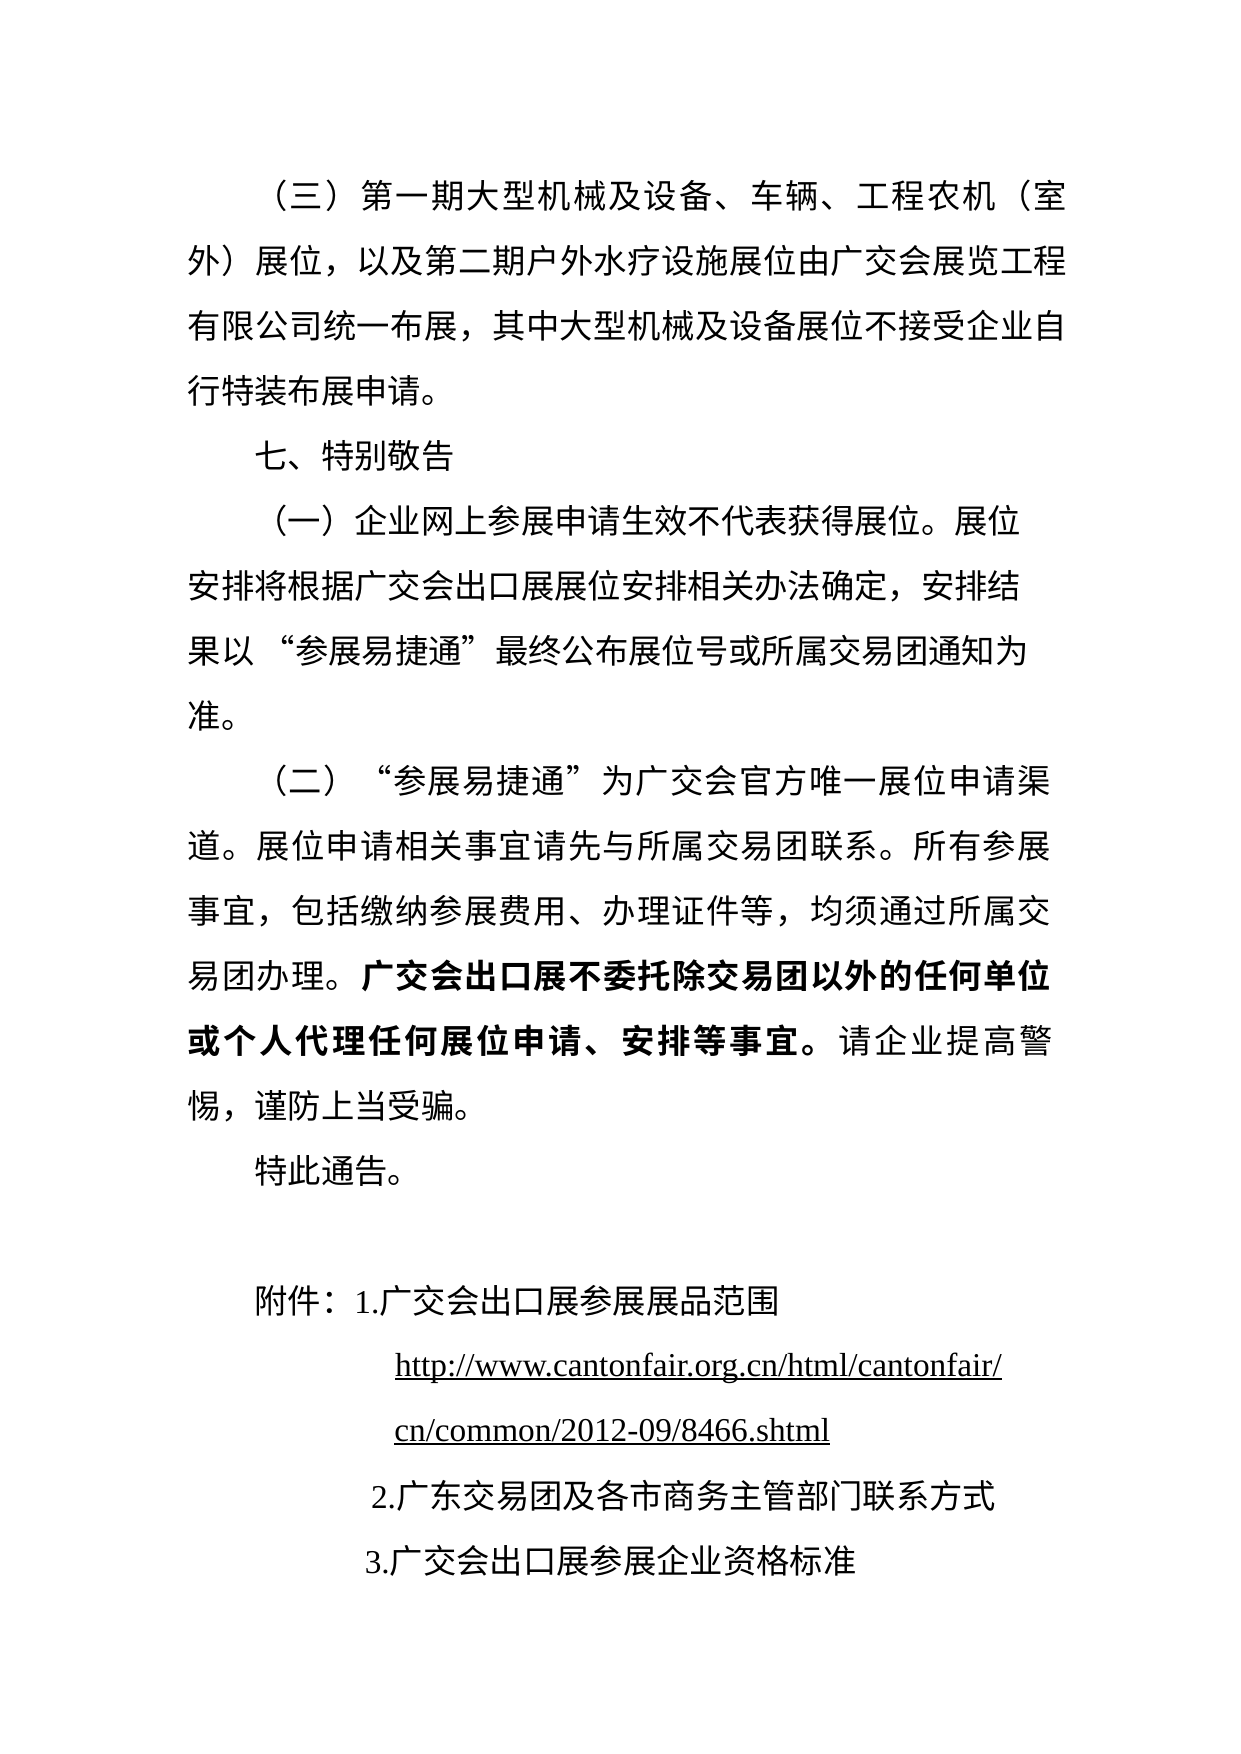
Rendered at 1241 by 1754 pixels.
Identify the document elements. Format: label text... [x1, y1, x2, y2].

text http://www.cantonfair.org.cn/html/cantonfair/cn/common/2012-09/8466.shtml [394, 1332, 1053, 1462]
text 2.广东交易团及各市商务主管部门联系方式 [187, 1462, 1053, 1527]
text 特此通告。 [187, 1137, 1053, 1202]
text （二）“参展易捷通”为广交会官方唯一展位申请渠道。展位申请相关事宜请先与所属交易团联系。所有参展事宜，包括缴纳参展费用、办理证件等，均须通过所属交易团办理。广交会出口展不委托除交易团以外的任何单位或个人代理任何展位申请、安排等事宜。请企业提高警惕，谨防上当受骗。 [187, 747, 1053, 1137]
text 七、特别敬告 [187, 422, 1053, 487]
text （三）第一期大型机械及设备、车辆、工程农机（室外）展位，以及第二期户外水疗设施展位由广交会展览工程有限公司统一布展，其中大型机械及设备展位不接受企业自行特装布展申请。 [187, 162, 1069, 422]
text （一）企业网上参展申请生效不代表获得展位。展位安排将根据广交会出口展展位安排相关办法确定，安排结果以 “参展易捷通”最终公布展位号或所属交易团通知为准。 [187, 487, 1053, 747]
text 3.广交会出口展参展企业资格标准 [187, 1527, 1053, 1592]
text 附件：1.广交会出口展参展展品范围 [187, 1267, 1053, 1332]
